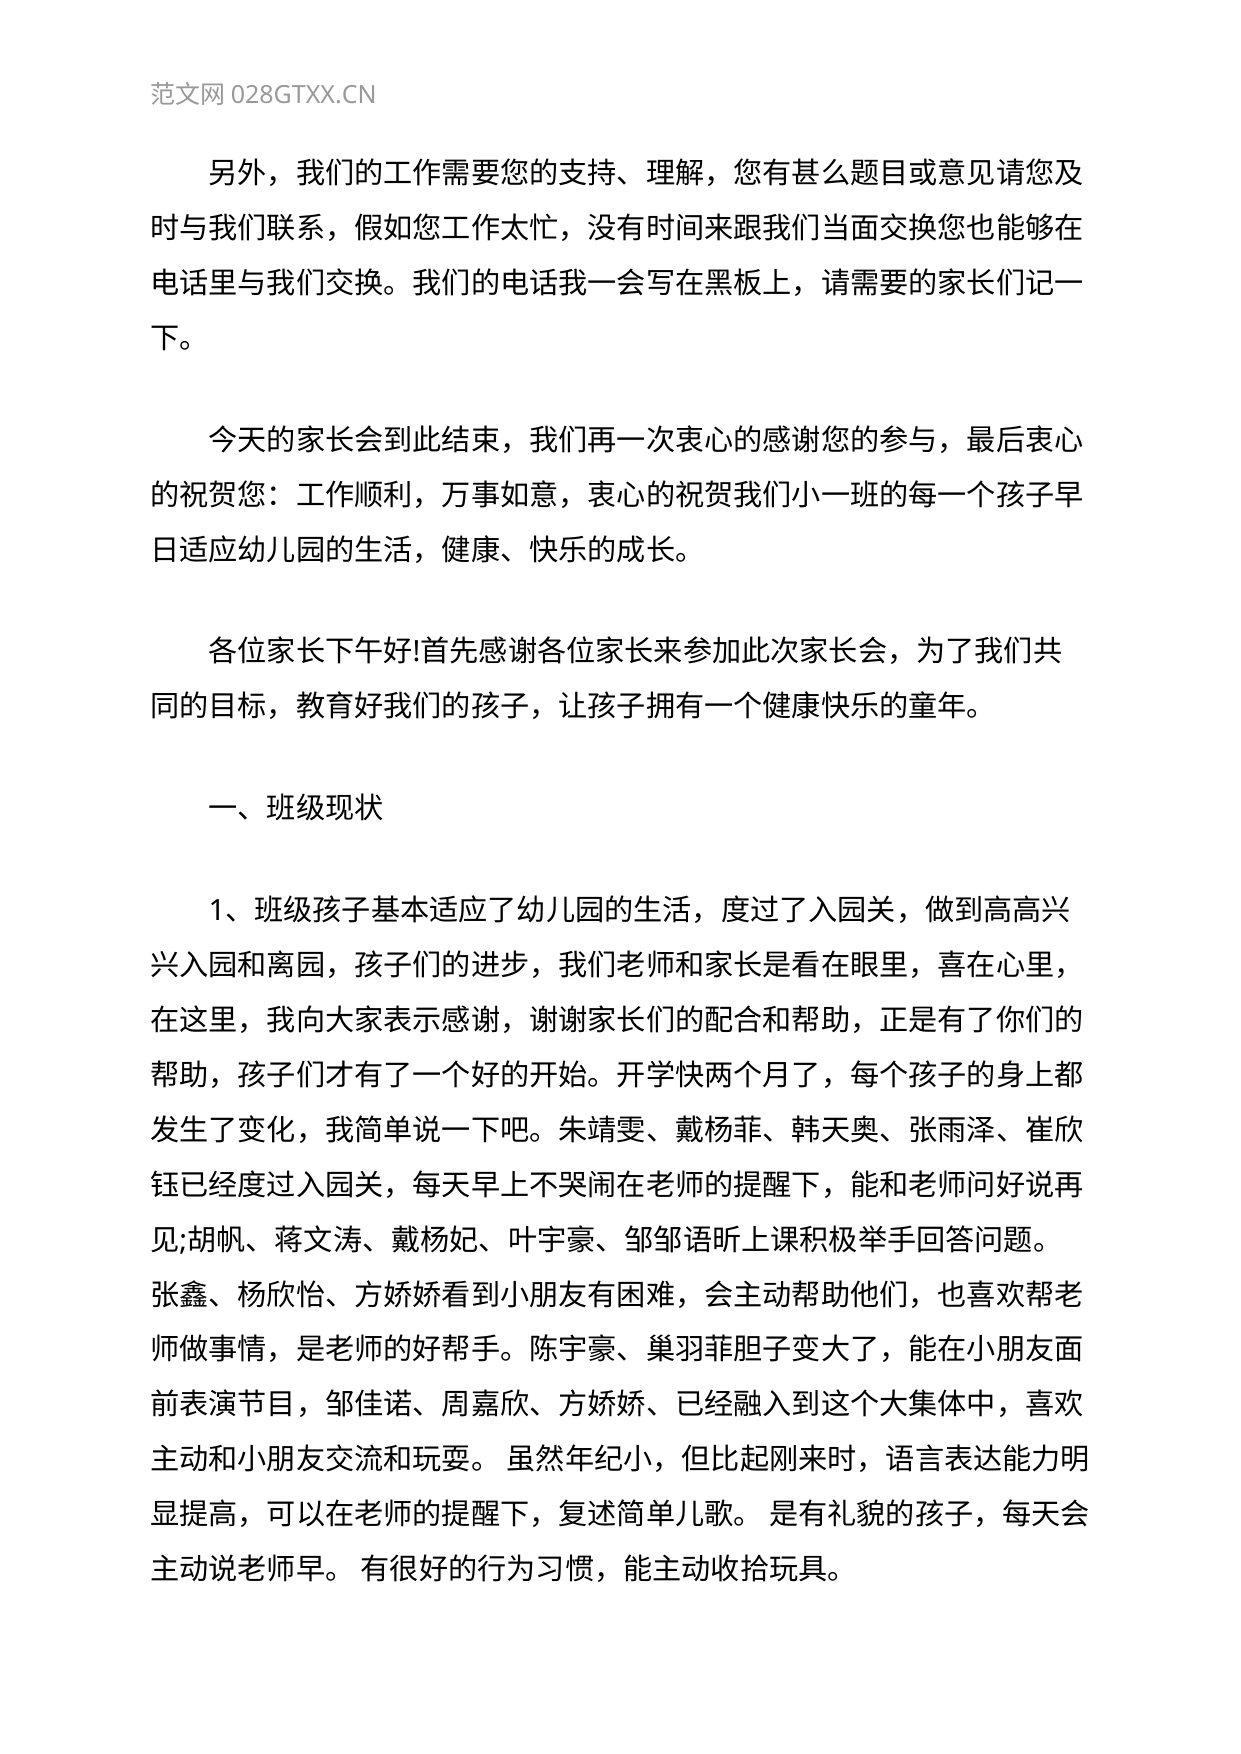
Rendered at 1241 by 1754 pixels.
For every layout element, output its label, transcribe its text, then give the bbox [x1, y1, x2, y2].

text 各位家长下午好!首先感谢各位家长来参加此次家长会，为了我们共同的目标，教育好我们的孩子，让孩子拥有一个健康快乐的童年。 [150, 628, 1090, 725]
text 1、班级孩子基本适应了幼儿园的生活，度过了入园关，做到高高兴兴入园和离园，孩子们的进步，我们老师和家长是看在眼里，喜在心里，在这里，我向大家表示感谢，谢谢家长们的配合和帮助，正是有了你们的帮助，孩子们才有了一个好的开始。开学快两个月了，每个孩子的身上都发生了变化，我简单说一下吧。朱靖雯、戴杨菲、韩天奥、张雨泽、崔欣钰已经度过入园关，每天早上不哭闹在老师的提醒下，能和老师问好说再见;胡帆、蒋文涛、戴杨妃、叶宇豪、邹邹语昕上课积极举手回答问题。张鑫、杨欣怡、方娇娇看到小朋友有困难，会主动帮助他们，也喜欢帮老师做事情，是老师的好帮手。陈宇豪、巢羽菲胆子变大了，能在小朋友面前表演节目，邹佳诺、周嘉欣、方娇娇、已经融入到这个大集体中，喜欢主动和小朋友交流和玩耍。 虽然年纪小，但比起刚来时，语言表达能力明显提高，可以在老师的提醒下，复述简单儿歌。 是有礼貌的孩子，每天会主动说老师早。 有很好的行为习惯，能主动收拾玩具。 [150, 887, 1090, 1588]
text 一、班级现状 [150, 785, 1090, 827]
text 另外，我们的工作需要您的支持、理解，您有甚么题目或意见请您及时与我们联系，假如您工作太忙，没有时间来跟我们当面交换您也能够在电话里与我们交换。我们的电话我一会写在黑板上，请需要的家长们记一下。 [150, 150, 1090, 357]
text 今天的家长会到此结束，我们再一次衷心的感谢您的参与，最后衷心的祝贺您：工作顺利，万事如意，衷心的祝贺我们小一班的每一个孩子早日适应幼儿园的生活，健康、快乐的成长。 [150, 416, 1090, 568]
